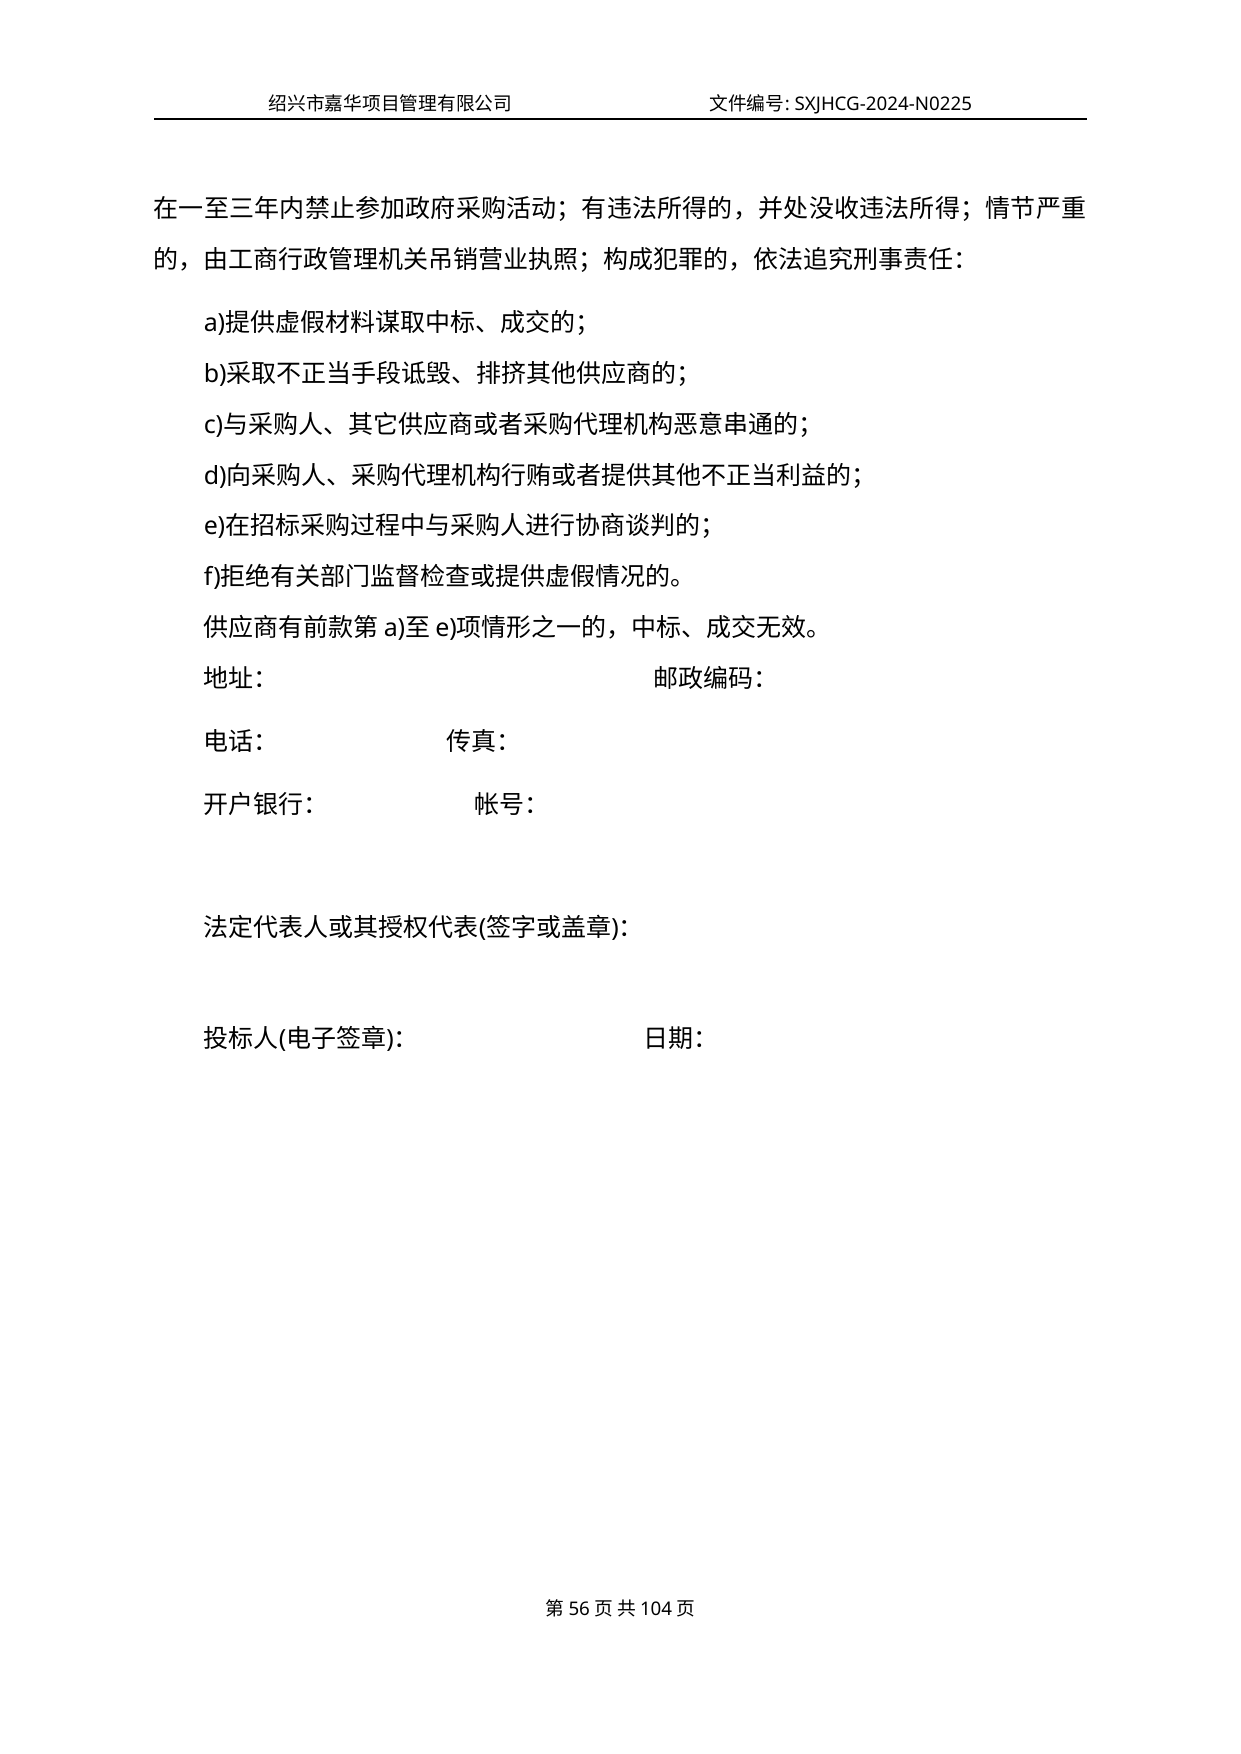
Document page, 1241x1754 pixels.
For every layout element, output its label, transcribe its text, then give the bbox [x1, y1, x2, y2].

text 供应商有前款第a)至e)项情形之一的，中标、成交无效。 [153, 607, 1087, 643]
text d)向采购人、采购代理机构行贿或者提供其他不正当利益的； [153, 455, 1087, 491]
text 投标人(电子签章)： 日期： [153, 1019, 1087, 1055]
text 法定代表人或其授权代表(签字或盖章)： [153, 908, 1087, 944]
text f)拒绝有关部门监督检查或提供虚假情况的。 [153, 557, 1087, 593]
text c)与采购人、其它供应商或者采购代理机构恶意串通的； [153, 404, 1087, 441]
text 电话： 传真： [153, 721, 1087, 757]
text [153, 189, 1087, 276]
text a)提供虚假材料谋取中标、成交的； [153, 303, 1087, 339]
text b)采取不正当手段诋毁、排挤其他供应商的； [153, 354, 1087, 390]
text 地址： 邮政编码： [153, 658, 1087, 694]
text 开户银行： 帐号： [153, 784, 1087, 821]
text e)在招标采购过程中与采购人进行协商谈判的； [153, 506, 1087, 542]
